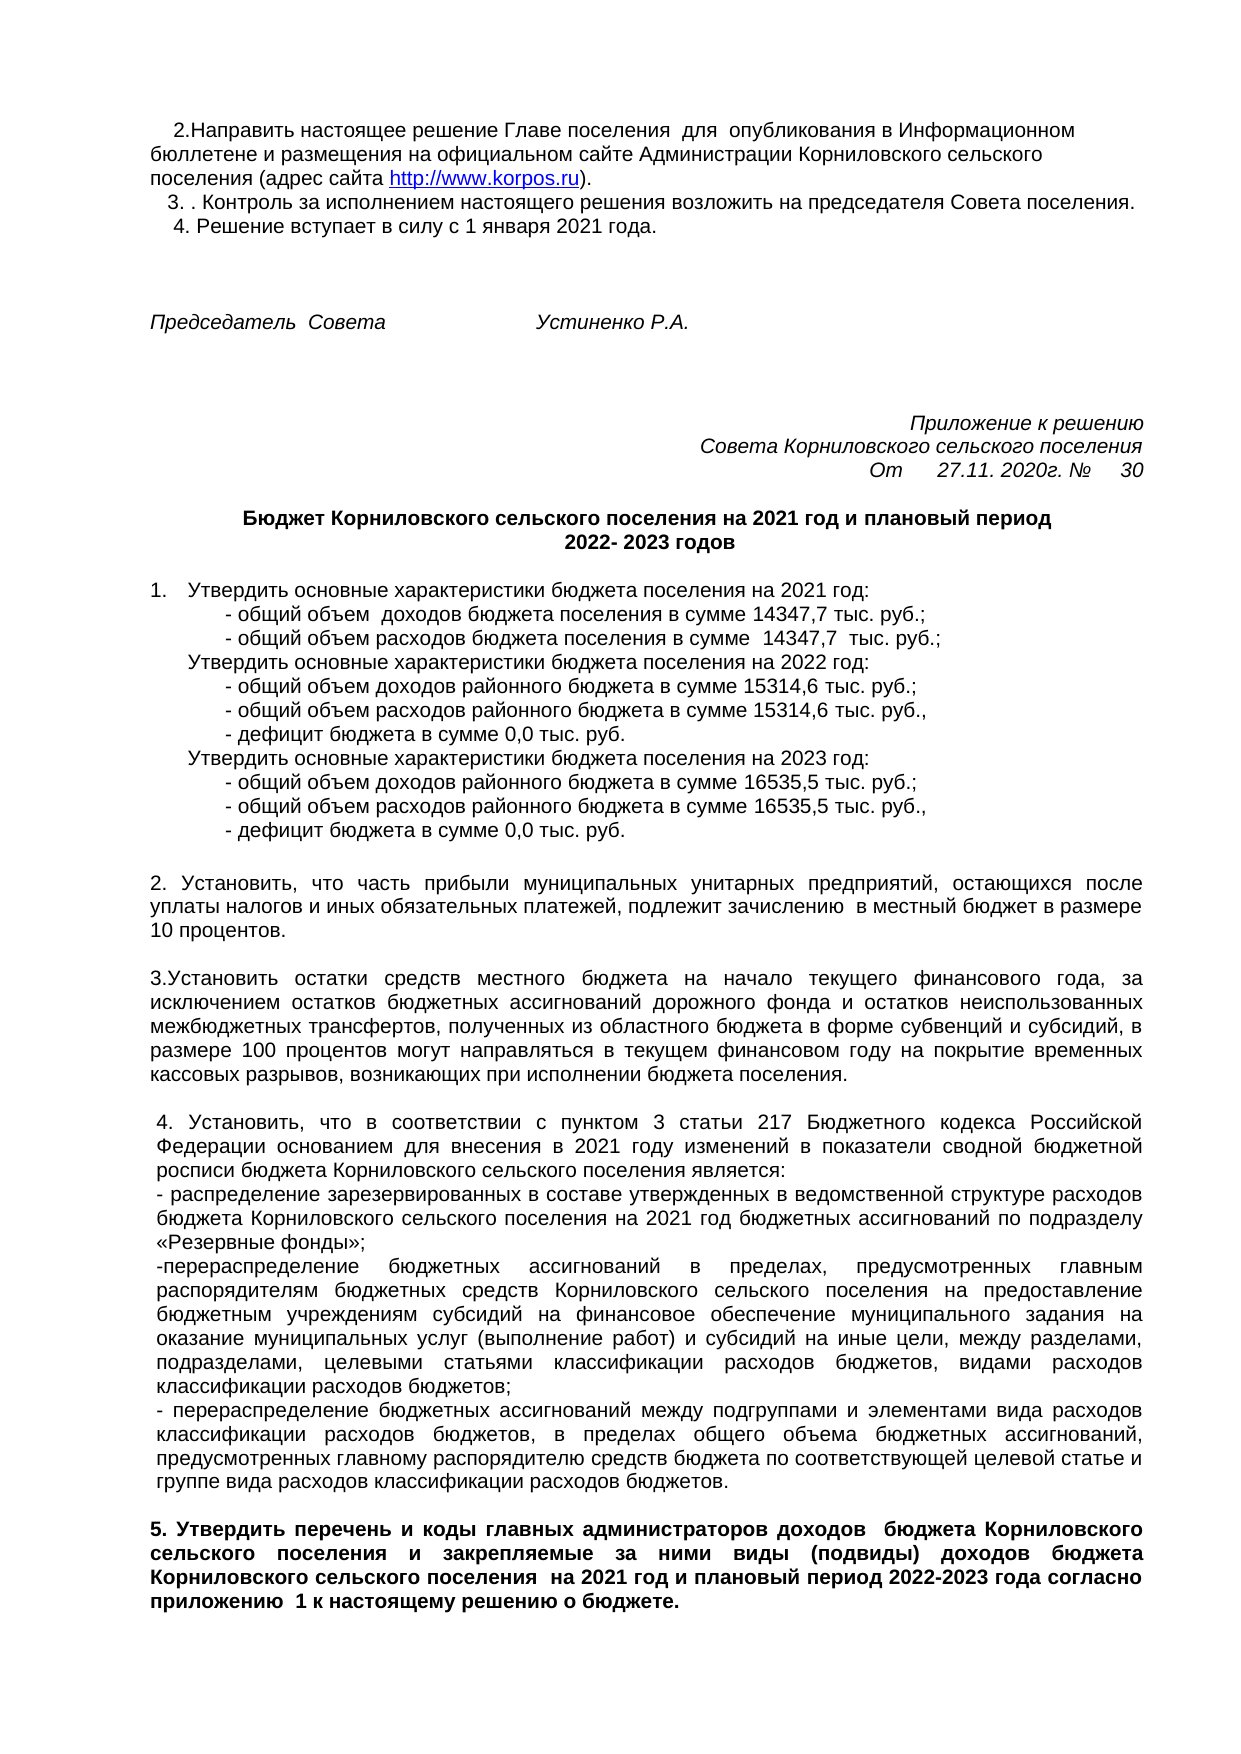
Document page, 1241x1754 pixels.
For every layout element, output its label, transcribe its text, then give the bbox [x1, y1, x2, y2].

text - перераспределение бюджетных ассигнований между подгруппами и элементами вида расходов классификации расходов бюджетов, в пределах общего объема бюджетных ассигнований, предусмотренных главному распорядителю средств бюджета по соответствующей целевой статье и группе вида расходов классификации расходов бюджетов. [156, 1397, 1144, 1493]
text - общий объем доходов районного бюджета в сумме 15314,6 тыс. руб.; [151, 674, 1144, 698]
text - общий объем расходов районного бюджета в сумме 15314,6 тыс. руб., [151, 698, 1144, 722]
text Совета Корниловского сельского поселения [150, 434, 1144, 458]
text 3. . Контроль за исполнением настоящего решения возложить на председателя Совета поселения. [150, 190, 1144, 214]
text 3.Установить остатки средств местного бюджета на начало текущего финансового года, за исключением остатков бюджетных ассигнований дорожного фонда и остатков неиспользованных межбюджетных трансфертов, полученных из областного бюджета в форме субвенций и субсидий, в размере 100 процентов могут направляться в текущем финансовом году на покрытие временных кассовых разрывов, возникающих при исполнении бюджета поселения. [150, 966, 1144, 1086]
text 2. Установить, что часть прибыли муниципальных унитарных предприятий, остающихся после уплаты налогов и иных обязательных платежей, подлежит зачислению в местный бюджет в размере 10 процентов. [150, 870, 1144, 942]
text 4. Решение вступает в силу с 1 января 2021 года. [150, 214, 1144, 238]
text - общий объем расходов районного бюджета в сумме 16535,5 тыс. руб., [151, 794, 1144, 818]
text 2022- 2023 годов [150, 530, 1144, 554]
list Утвердить основные характеристики бюджета поселения на 2021 год: [150, 578, 1144, 602]
text Утвердить основные характеристики бюджета поселения на 2023 год: [187, 746, 1144, 770]
text - общий объем доходов бюджета поселения в сумме 14347,7 тыс. руб.; [151, 602, 1144, 626]
text - распределение зарезервированных в составе утвержденных в ведомственной структуре расходов бюджета Корниловского сельского поселения на 2021 год бюджетных ассигнований по подразделу «Резервные фонды»; [156, 1182, 1144, 1254]
text 2.Направить настоящее решение Главе поселения для опубликования в Информационном бюллетене и размещения на официальном сайте Администрации Корниловского сельского поселения (адрес сайта http://www.korpos.ru). [150, 118, 1144, 190]
text Бюджет Корниловского сельского поселения на 2021 год и плановый период [150, 506, 1144, 530]
text - общий объем расходов бюджета поселения в сумме 14347,7 тыс. руб.; [151, 626, 1144, 650]
text 4. Установить, что в соответствии с пунктом 3 статьи 217 Бюджетного кодекса Российской Федерации основанием для внесения в 2021 году изменений в показатели сводной бюджетной росписи бюджета Корниловского сельского поселения является: [156, 1110, 1144, 1182]
text -перераспределение бюджетных ассигнований в пределах, предусмотренных главным распорядителям бюджетных средств Корниловского сельского поселения на предоставление бюджетным учреждениям субсидий на финансовое обеспечение муниципального задания на оказание муниципальных услуг (выполнение работ) и субсидий на иные цели, между разделами, подразделами, целевыми статьями классификации расходов бюджетов, видами расходов классификации расходов бюджетов; [156, 1254, 1144, 1397]
text - общий объем доходов районного бюджета в сумме 16535,5 тыс. руб.; [151, 770, 1144, 794]
subtitle 5. Утвердить перечень и коды главных администраторов доходов бюджета Корниловского сельского поселения и закрепляемые за ними виды (подвиды) доходов бюджета Корниловского сельского поселения на 2021 год и плановый период 2022-2023 года согласно приложению 1 к настоящему решению о бюджете. [150, 1517, 1144, 1613]
text Приложение к решению [150, 410, 1144, 434]
text От 27.11. 2020г. № 30 [150, 458, 1144, 482]
text Председатель Совета Устиненко Р.А. [150, 310, 1144, 334]
text - дефицит бюджета в сумме 0,0 тыс. руб. [151, 818, 1144, 842]
text Утвердить основные характеристики бюджета поселения на 2022 год: [187, 650, 1144, 674]
text - дефицит бюджета в сумме 0,0 тыс. руб. [151, 722, 1144, 746]
